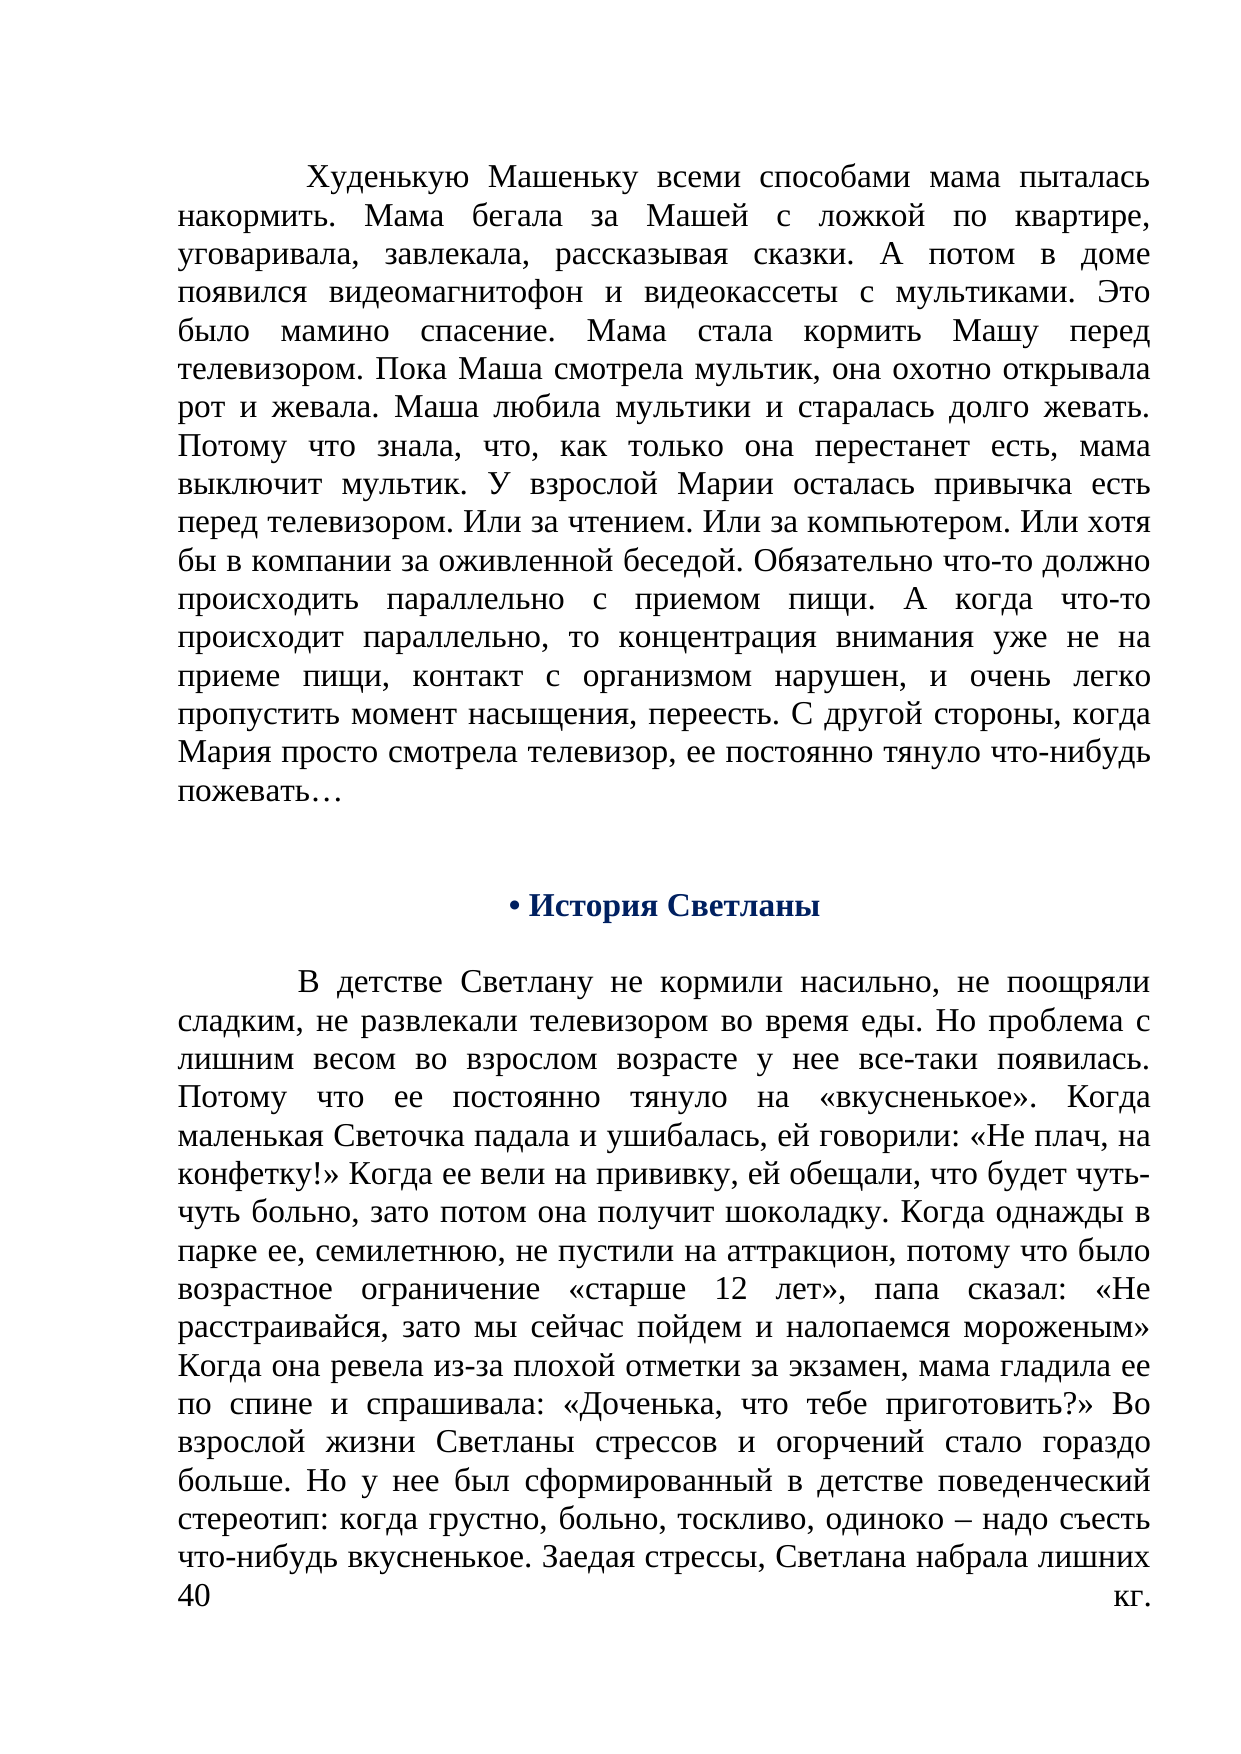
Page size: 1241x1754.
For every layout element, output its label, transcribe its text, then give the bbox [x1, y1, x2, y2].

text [177, 923, 1152, 1613]
text • История Светланы [177, 808, 1152, 923]
text Худенькую Машеньку всеми способами мама пыталась накормить. Мама бегала за Машей с ложкой по квартире, уговаривала, завлекала, рассказывая сказки. А потом в доме появился видеомагнитофон и видеокассеты с мультиками. Это было мамино спасение. Мама стала кормить Машу перед телевизором. Пока Маша смотрела мультик, она охотно открывала рот и жевала. Маша любила мультики и старалась долго жевать. Потому что знала, что, как только она перестанет есть, мама выключит мультик. У взрослой Марии осталась привычка есть перед телевизором. Или за чтением. Или за компьютером. Или хотя бы в компании за оживленной беседой. Обязательно что-то должно происходить параллельно с приемом пищи. А когда что-то происходит параллельно, то концентрация внимания уже не на приеме пищи, контакт с организмом нарушен, и очень легко пропустить момент насыщения, переесть. С другой стороны, когда Мария просто смотрела телевизор, ее постоянно тянуло что-нибудь пожевать… [177, 118, 1152, 808]
